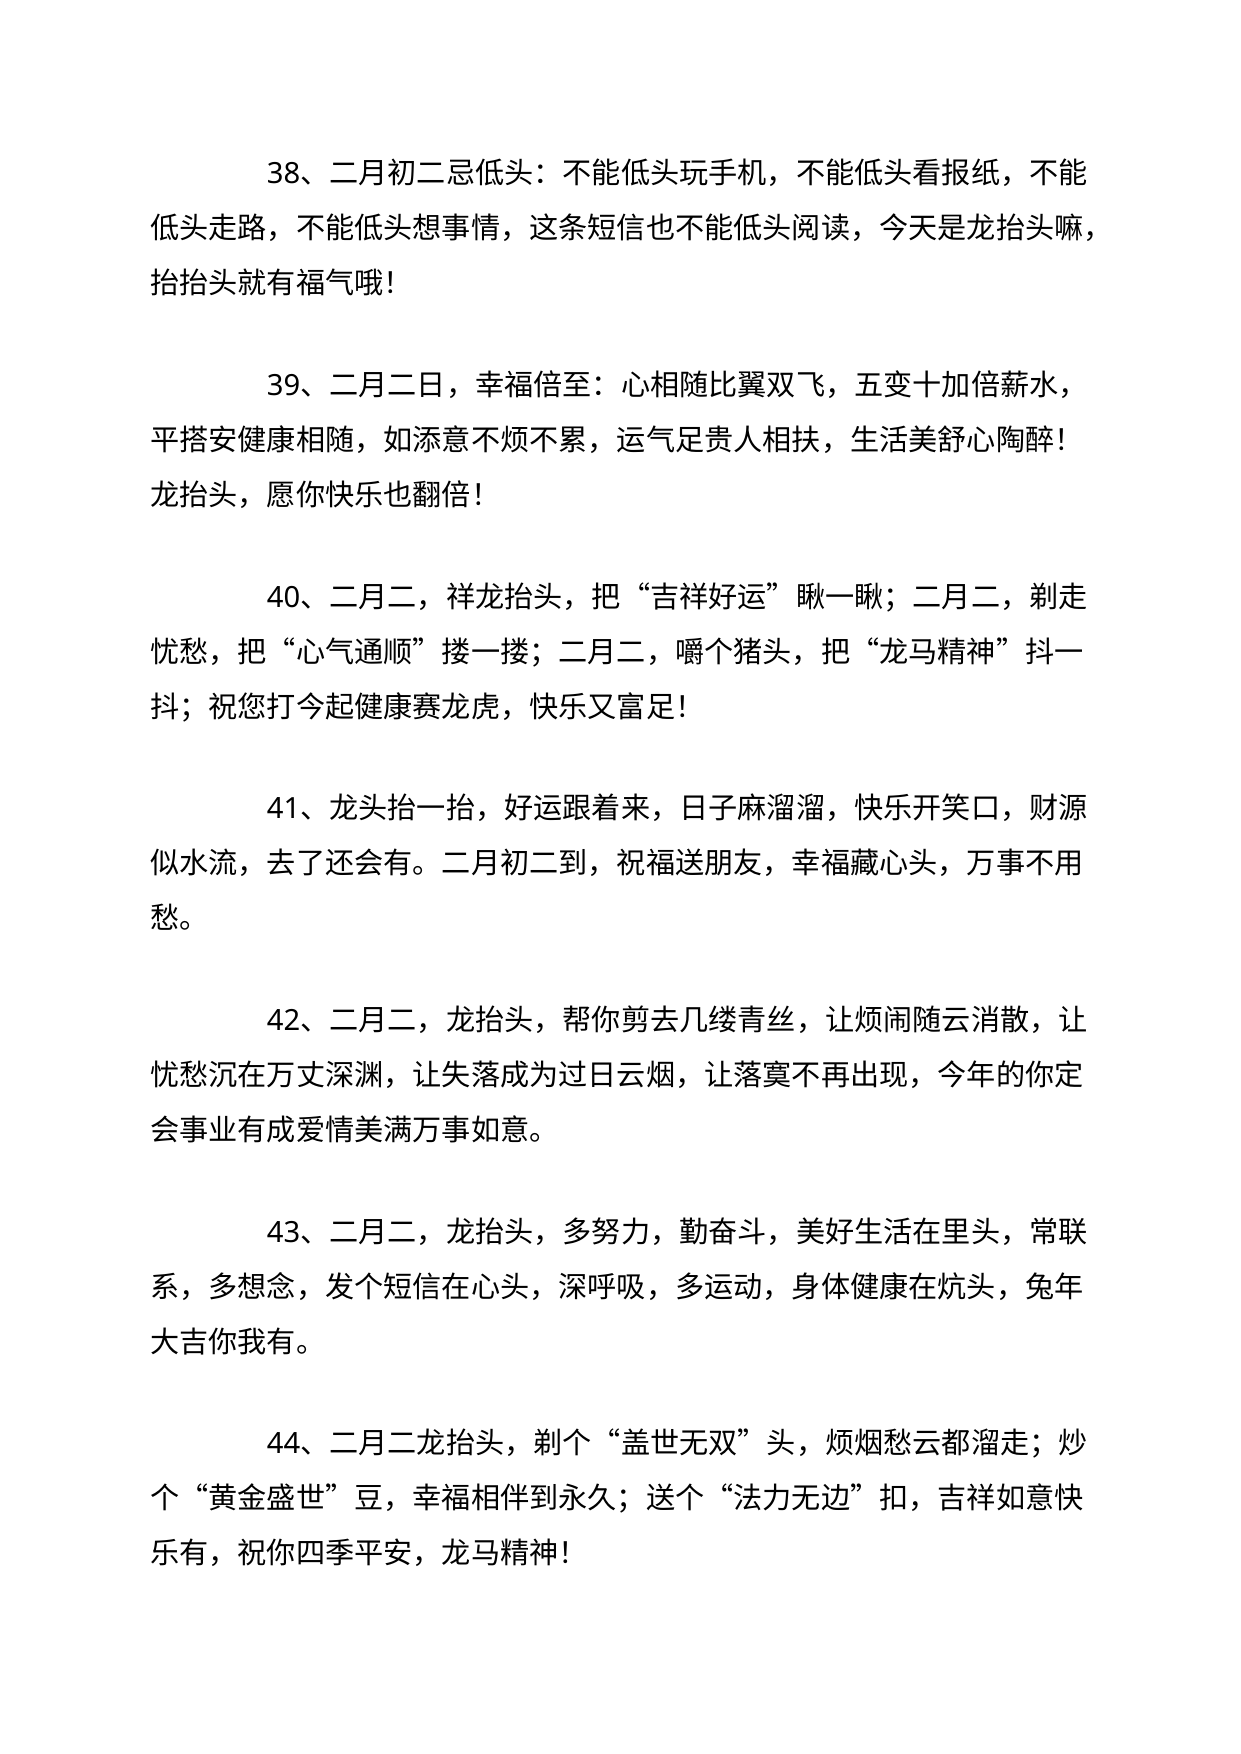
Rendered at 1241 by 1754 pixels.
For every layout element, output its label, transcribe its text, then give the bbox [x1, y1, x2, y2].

text 41、龙头抬一抬，好运跟着来，日子麻溜溜，快乐开笑口，财源似水流，去了还会有。二月初二到，祝福送朋友，幸福藏心头，万事不用愁。 [150, 785, 1090, 937]
text 38、二月初二忌低头：不能低头玩手机，不能低头看报纸，不能低头走路，不能低头想事情，这条短信也不能低头阅读，今天是龙抬头嘛，抬抬头就有福气哦！ [150, 150, 1090, 302]
text 40、二月二，祥龙抬头，把“吉祥好运”瞅一瞅；二月二，剃走忧愁，把“心气通顺”搂一搂；二月二，嚼个猪头，把“龙马精神”抖一抖；祝您打今起健康赛龙虎，快乐又富足！ [150, 573, 1090, 726]
text 39、二月二日，幸福倍至：心相随比翼双飞，五变十加倍薪水，平搭安健康相随，如添意不烦不累，运气足贵人相扶，生活美舒心陶醉！龙抬头，愿你快乐也翻倍！ [150, 362, 1090, 514]
text 43、二月二，龙抬头，多努力，勤奋斗，美好生活在里头，常联系，多想念，发个短信在心头，深呼吸，多运动，身体健康在炕头，兔年大吉你我有。 [150, 1208, 1090, 1361]
text 44、二月二龙抬头，剃个“盖世无双”头，烦烟愁云都溜走；炒个“黄金盛世”豆，幸福相伴到永久；送个“法力无边”扣，吉祥如意快乐有，祝你四季平安，龙马精神！ [150, 1420, 1090, 1572]
text 42、二月二，龙抬头，帮你剪去几缕青丝，让烦闹随云消散，让忧愁沉在万丈深渊，让失落成为过日云烟，让落寞不再出现，今年的你定会事业有成爱情美满万事如意。 [150, 997, 1090, 1149]
